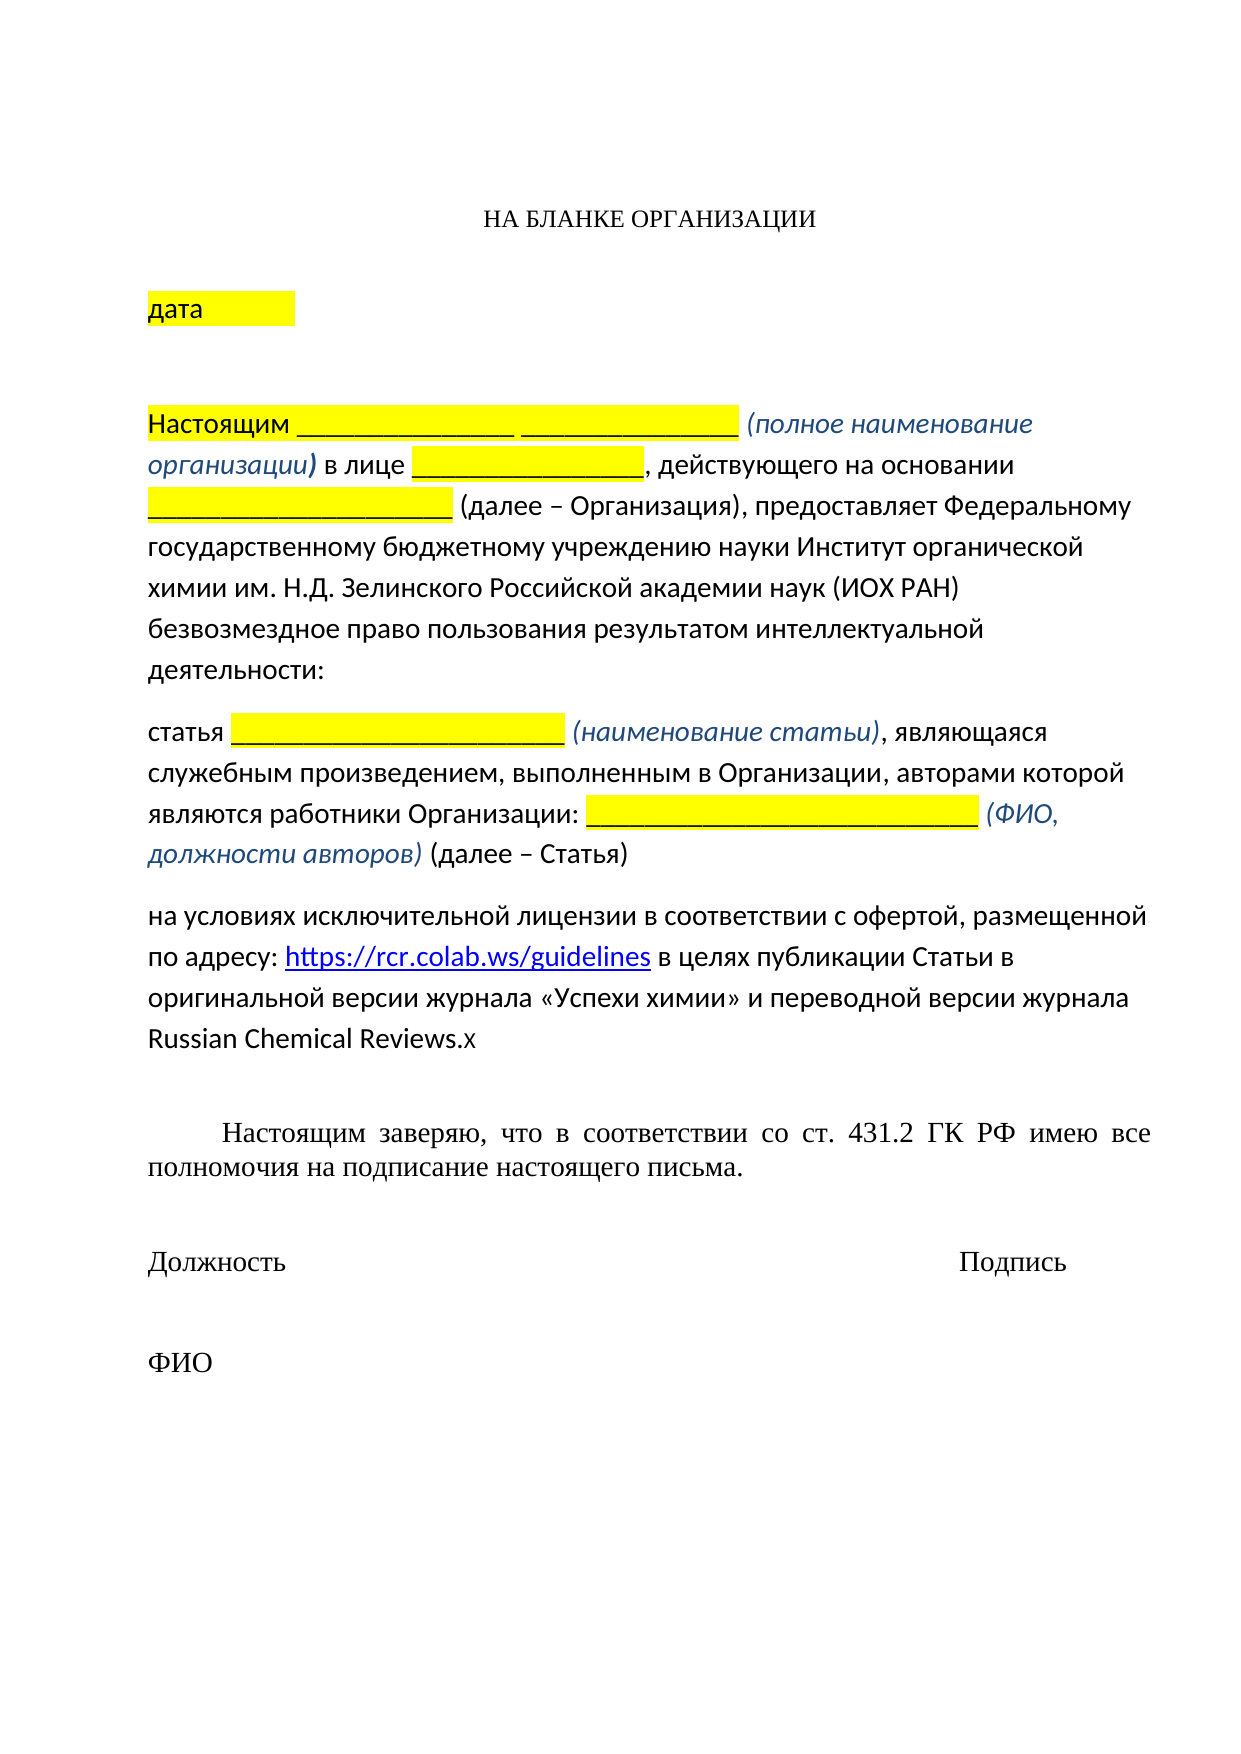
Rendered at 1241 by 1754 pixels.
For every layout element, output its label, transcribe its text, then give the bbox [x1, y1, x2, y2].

text Настоящим заверяю, что в соответствии со ст. 431.2 ГК РФ имею все полномочия на подписание настоящего письма. [148, 1116, 1152, 1183]
text Должность Подпись [148, 1244, 1152, 1278]
text ФИО [148, 1345, 1152, 1378]
text на бланке организации [148, 204, 1152, 233]
